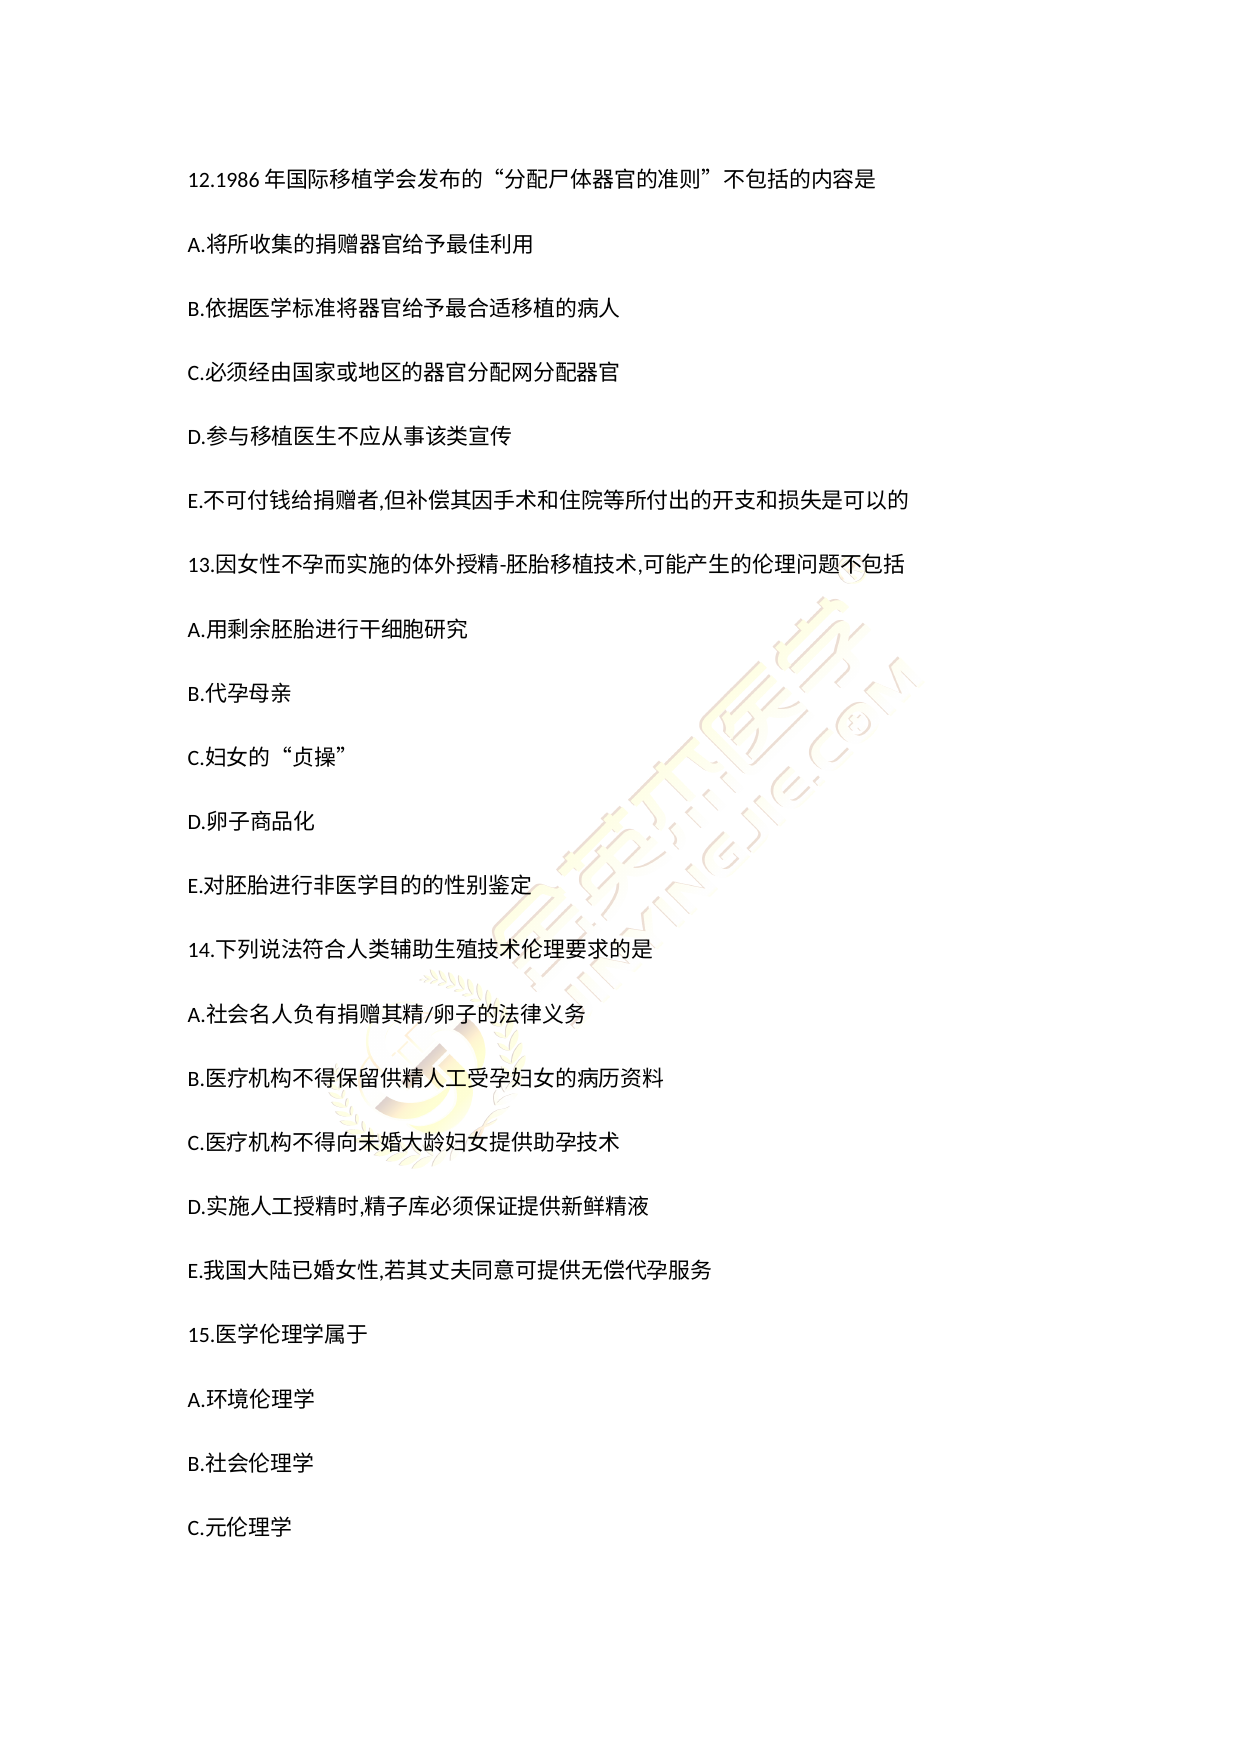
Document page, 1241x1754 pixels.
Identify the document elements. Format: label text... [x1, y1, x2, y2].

text A.用剩余胚胎进行干细胞研究 [187, 611, 1053, 644]
text 12.1986年国际移植学会发布的“分配尸体器官的准则”不包括的内容是 [187, 162, 1053, 194]
text D.参与移植医生不应从事该类宣传 [187, 419, 1053, 451]
text 15.医学伦理学属于 [187, 1317, 1053, 1349]
text A.将所收集的捐赠器官给予最佳利用 [187, 226, 1053, 259]
text D.卵子商品化 [187, 804, 1053, 836]
text 13.因女性不孕而实施的体外授精-胚胎移植技术,可能产生的伦理问题不包括 [187, 547, 1053, 579]
text B.医疗机构不得保留供精人工受孕妇女的病历资料 [187, 1060, 1053, 1093]
text C.妇女的“贞操” [187, 739, 1053, 772]
text B.社会伦理学 [187, 1445, 1053, 1478]
text E.我国大陆已婚女性,若其丈夫同意可提供无偿代孕服务 [187, 1253, 1053, 1285]
text 14.下列说法符合人类辅助生殖技术伦理要求的是 [187, 932, 1053, 964]
text A.环境伦理学 [187, 1381, 1053, 1414]
text C.医疗机构不得向未婚大龄妇女提供助孕技术 [187, 1124, 1053, 1157]
text E.对胚胎进行非医学目的的性别鉴定 [187, 868, 1053, 900]
text B.依据医学标准将器官给予最合适移植的病人 [187, 290, 1053, 323]
text D.实施人工授精时,精子库必须保证提供新鲜精液 [187, 1189, 1053, 1221]
text B.代孕母亲 [187, 675, 1053, 708]
text C.元伦理学 [187, 1509, 1053, 1542]
text A.社会名人负有捐赠其精/卵子的法律义务 [187, 996, 1053, 1029]
text E.不可付钱给捐赠者,但补偿其因手术和住院等所付出的开支和损失是可以的 [187, 483, 1053, 515]
text C.必须经由国家或地区的器官分配网分配器官 [187, 354, 1053, 387]
